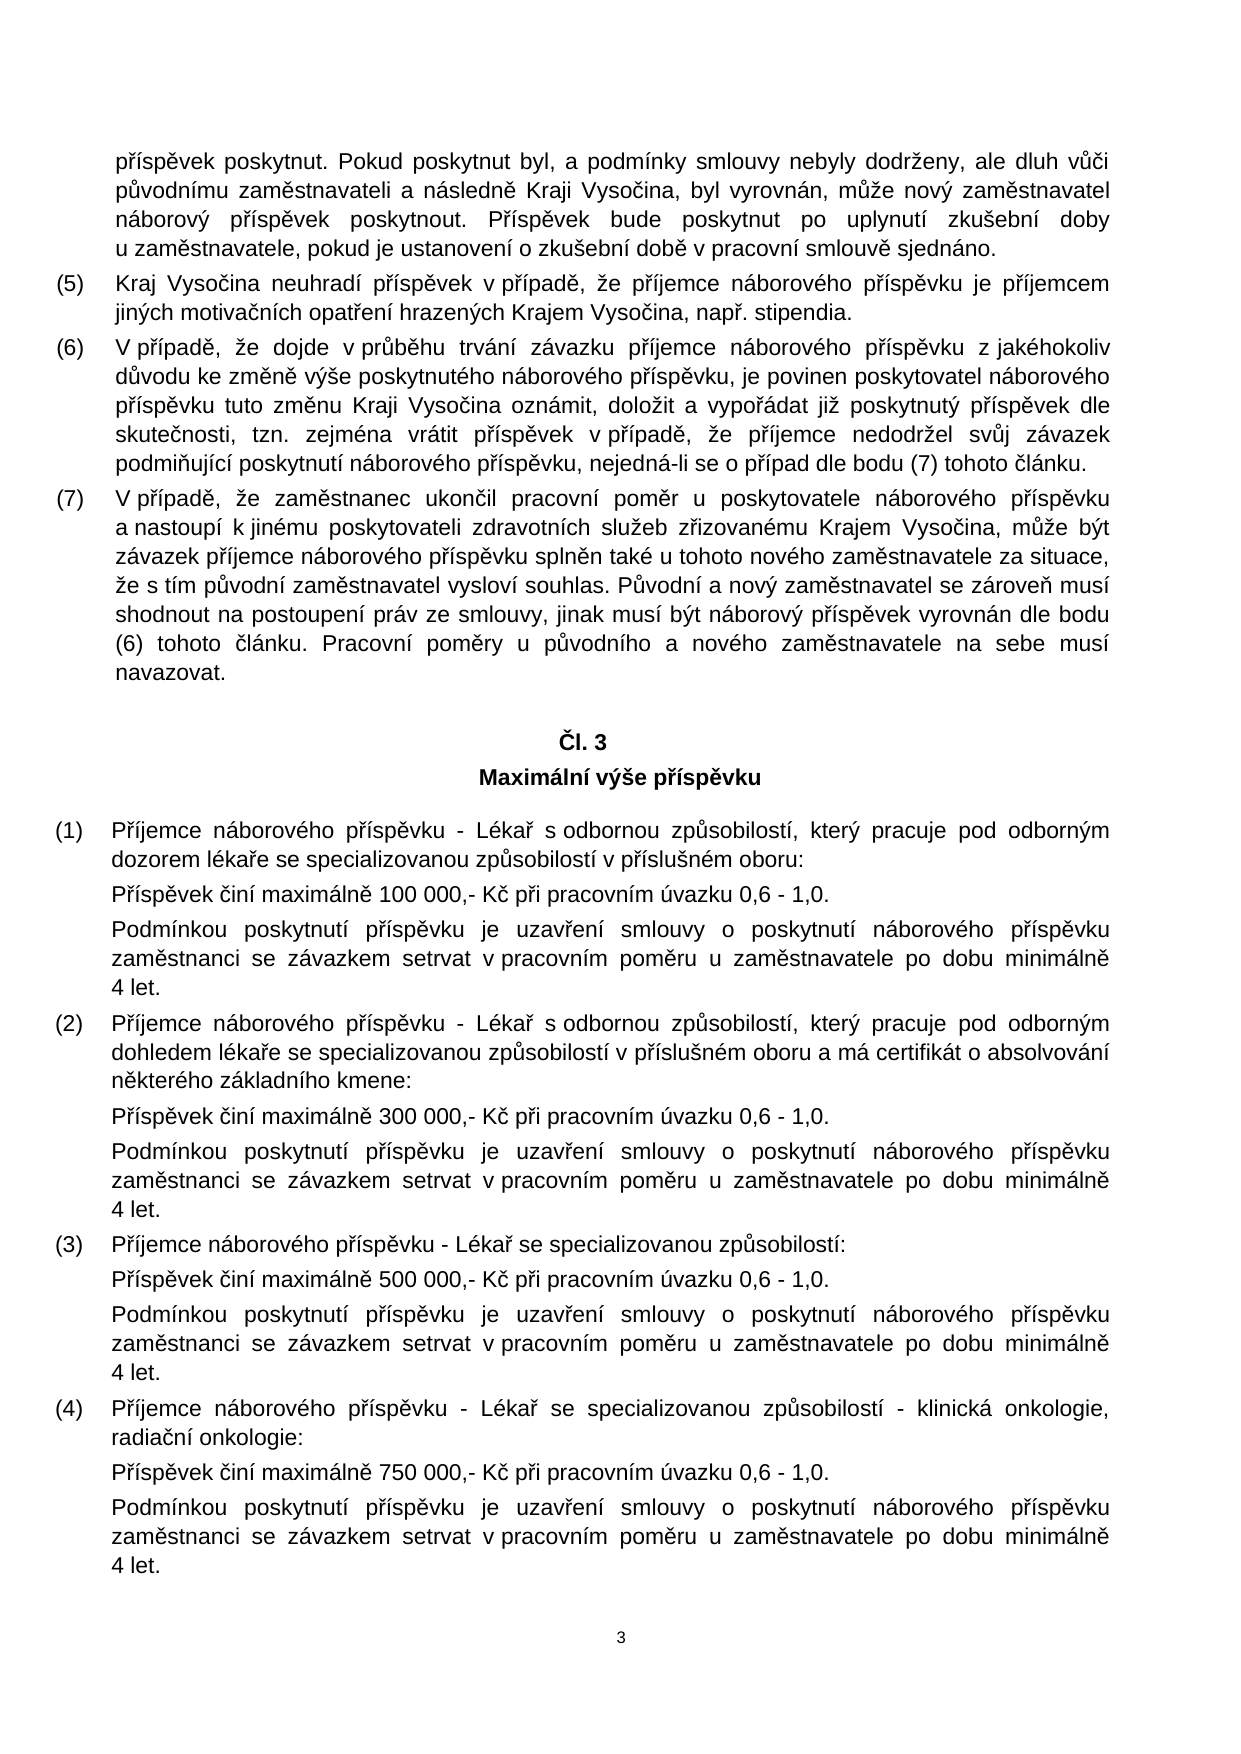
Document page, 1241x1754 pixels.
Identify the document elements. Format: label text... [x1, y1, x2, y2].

text Příspěvek činí maximálně 500 000,- Kč při pracovním úvazku 0,6 - 1,0. [111, 1266, 1110, 1293]
text Čl. 3 [55, 729, 1110, 756]
text Příspěvek činí maximálně 100 000,- Kč při pracovním úvazku 0,6 - 1,0. [111, 881, 1110, 908]
list V případě, že dojde v průběhu trvání závazku příjemce náborového příspěvku z jakéhokoliv důvodu ke změně výše poskytnutého náborového příspěvku, je povinen poskytovatel náborového příspěvku tuto změnu Kraji Vysočina oznámit, doložit a vypořádat již poskytnutý příspěvek dle skutečnosti, tzn. zejména vrátit příspěvek v případě, že příjemce nedodržel svůj závazek podmiňující poskytnutí náborového příspěvku, nejedná-li se o případ dle bodu (7) tohoto článku. [56, 334, 1110, 476]
list Příjemce náborového příspěvku - Lékař se specializovanou způsobilostí: [55, 1231, 1110, 1257]
text Příspěvek činí maximálně 300 000,- Kč při pracovním úvazku 0,6 - 1,0. [111, 1103, 1110, 1129]
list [56, 148, 1110, 261]
list V případě, že zaměstnanec ukončil pracovní poměr u poskytovatele náborového příspěvku a nastoupí k jinému poskytovateli zdravotních služeb zřizovanému Krajem Vysočina, může být závazek příjemce náborového příspěvku splněn také u tohoto nového zaměstnavatele za situace, že s tím původní zaměstnavatel vysloví souhlas. Původní a nový zaměstnavatel se zároveň musí shodnout na postoupení práv ze smlouvy, jinak musí být náborový příspěvek vyrovnán dle bodu (6) tohoto článku. Pracovní poměry u původního a nového zaměstnavatele na sebe musí navazovat. [56, 485, 1110, 685]
text Maximální výše příspěvku [130, 764, 1110, 791]
list Příjemce náborového příspěvku - Lékař s odbornou způsobilostí, který pracuje pod odborným dohledem lékaře se specializovanou způsobilostí v příslušném oboru a má certifikát o absolvování některého základního kmene: [55, 1009, 1110, 1094]
text Příspěvek činí maximálně 750 000,- Kč při pracovním úvazku 0,6 - 1,0. [111, 1459, 1110, 1485]
text Podmínkou poskytnutí příspěvku je uzavření smlouvy o poskytnutí náborového příspěvku zaměstnanci se závazkem setrvat v pracovním poměru u zaměstnavatele po dobu minimálně 4 let. [111, 916, 1110, 1001]
list Příjemce náborového příspěvku - Lékař s odbornou způsobilostí, který pracuje pod odborným dozorem lékaře se specializovanou způsobilostí v příslušném oboru: [55, 817, 1110, 872]
text Podmínkou poskytnutí příspěvku je uzavření smlouvy o poskytnutí náborového příspěvku zaměstnanci se závazkem setrvat v pracovním poměru u zaměstnavatele po dobu minimálně 4 let. [111, 1301, 1110, 1386]
text Podmínkou poskytnutí příspěvku je uzavření smlouvy o poskytnutí náborového příspěvku zaměstnanci se závazkem setrvat v pracovním poměru u zaměstnavatele po dobu minimálně 4 let. [111, 1138, 1110, 1222]
text Podmínkou poskytnutí příspěvku je uzavření smlouvy o poskytnutí náborového příspěvku zaměstnanci se závazkem setrvat v pracovním poměru u zaměstnavatele po dobu minimálně 4 let. [111, 1494, 1110, 1578]
list Příjemce náborového příspěvku - Lékař se specializovanou způsobilostí - klinická onkologie, radiační onkologie: [55, 1394, 1110, 1450]
list Kraj Vysočina neuhradí příspěvek v případě, že příjemce náborového příspěvku je příjemcem jiných motivačních opatření hrazených Krajem Vysočina, např. stipendia. [56, 270, 1110, 325]
